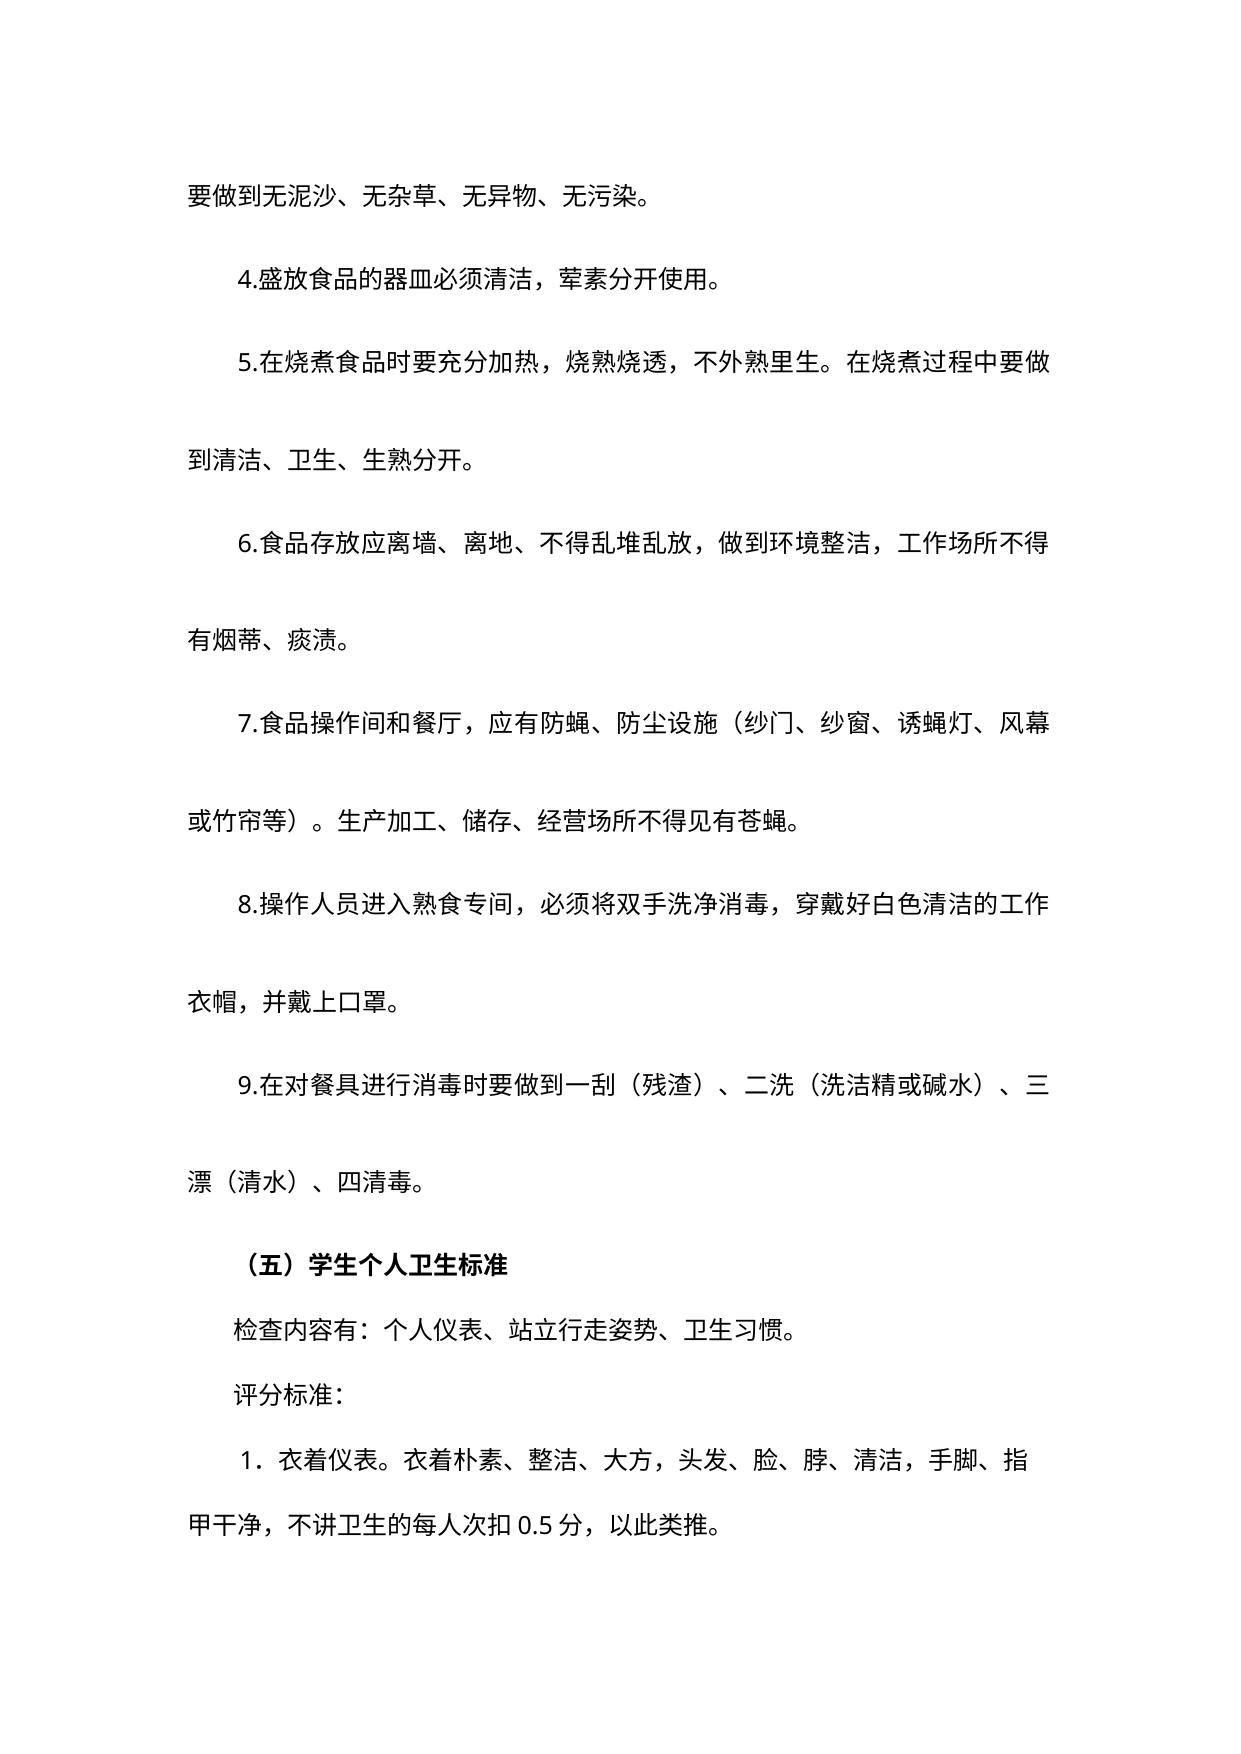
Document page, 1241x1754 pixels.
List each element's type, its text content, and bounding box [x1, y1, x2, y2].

text 5.在烧煮食品时要充分加热，烧熟烧透，不外熟里生。在烧煮过程中要做到清洁、卫生、生熟分开。 [187, 328, 1053, 491]
text 7.食品操作间和餐厅，应有防蝇、防尘设施（纱门、纱窗、诱蝇灯、风幕或竹帘等）。生产加工、储存、经营场所不得见有苍蝇。 [187, 689, 1053, 852]
text 1．衣着仪表。衣着朴素、整洁、大方，头发、脸、脖、清洁，手脚、指甲干净，不讲卫生的每人次扣0.5分，以此类推。 [187, 1426, 1053, 1556]
text 6.食品存放应离墙、离地、不得乱堆乱放，做到环境整洁，工作场所不得有烟蒂、痰渍。 [187, 509, 1053, 671]
text 9.在对餐具进行消毒时要做到一刮（残渣）、二洗（洗洁精或碱水）、三漂（清水）、四清毒。 [187, 1051, 1053, 1213]
text 4.盛放食品的器皿必须清洁，荤素分开使用。 [187, 245, 1053, 310]
text （五）学生个人卫生标准 [233, 1231, 1053, 1296]
text 检查内容有：个人仪表、站立行走姿势、卫生习惯。 [233, 1296, 1053, 1361]
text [187, 162, 1053, 227]
text 评分标准： [233, 1361, 1053, 1426]
text 8.操作人员进入熟食专间，必须将双手洗净消毒，穿戴好白色清洁的工作衣帽，并戴上口罩。 [187, 870, 1053, 1033]
